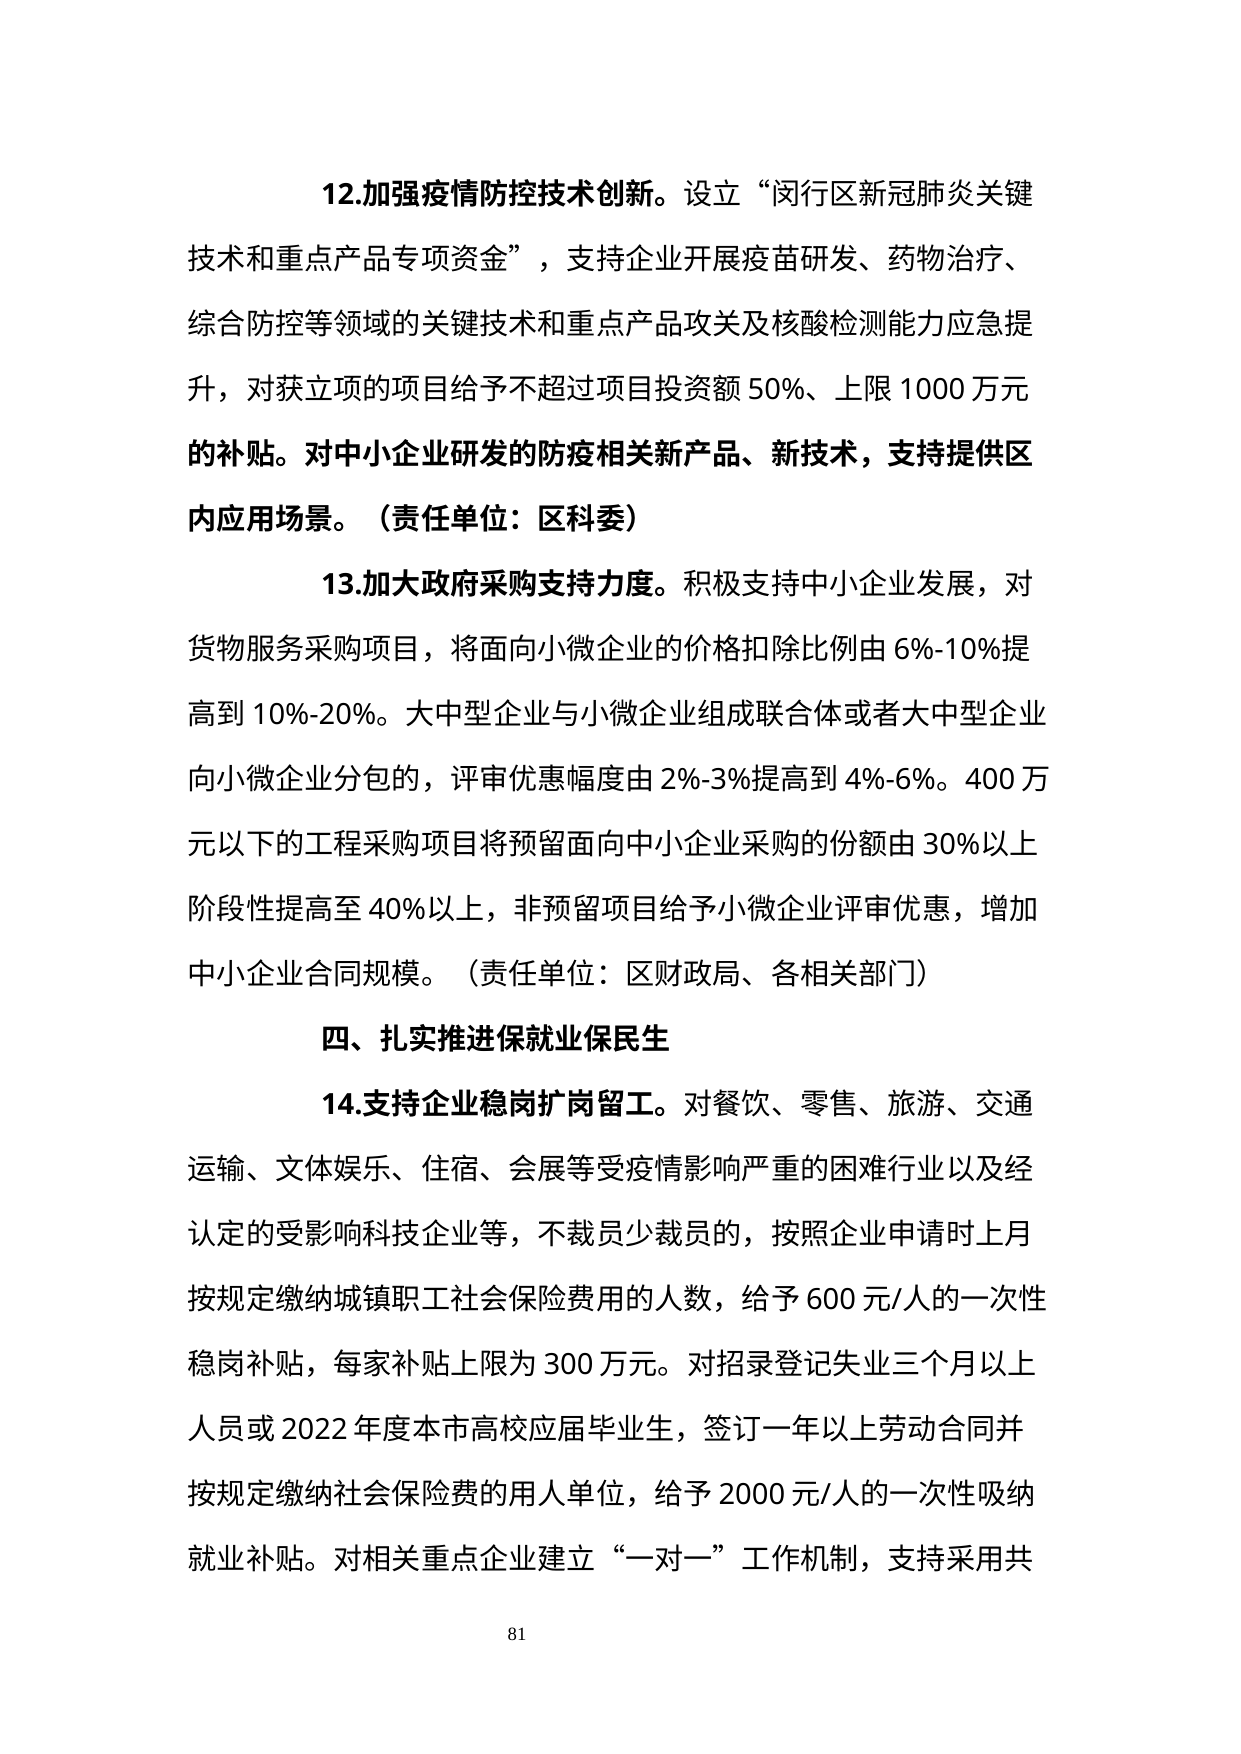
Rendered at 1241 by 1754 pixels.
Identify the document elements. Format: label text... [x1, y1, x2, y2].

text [187, 1069, 1053, 1589]
text 12.加强疫情防控技术创新。设立“闵行区新冠肺炎关键技术和重点产品专项资金”，支持企业开展疫苗研发、药物治疗、综合防控等领域的关键技术和重点产品攻关及核酸检测能力应急提升，对获立项的项目给予不超过项目投资额50%、上限1000万元的补贴。对中小企业研发的防疫相关新产品、新技术，支持提供区内应用场景。（责任单位：区科委） [187, 159, 1053, 549]
text 13.加大政府采购支持力度。积极支持中小企业发展，对货物服务采购项目，将面向小微企业的价格扣除比例由6%-10%提高到10%-20%。大中型企业与小微企业组成联合体或者大中型企业向小微企业分包的，评审优惠幅度由2%-3%提高到4%-6%。400万元以下的工程采购项目将预留面向中小企业采购的份额由30%以上阶段性提高至40%以上，非预留项目给予小微企业评审优惠，增加中小企业合同规模。（责任单位：区财政局、各相关部门） [187, 549, 1053, 1004]
text 四、扎实推进保就业保民生 [187, 1004, 1053, 1069]
